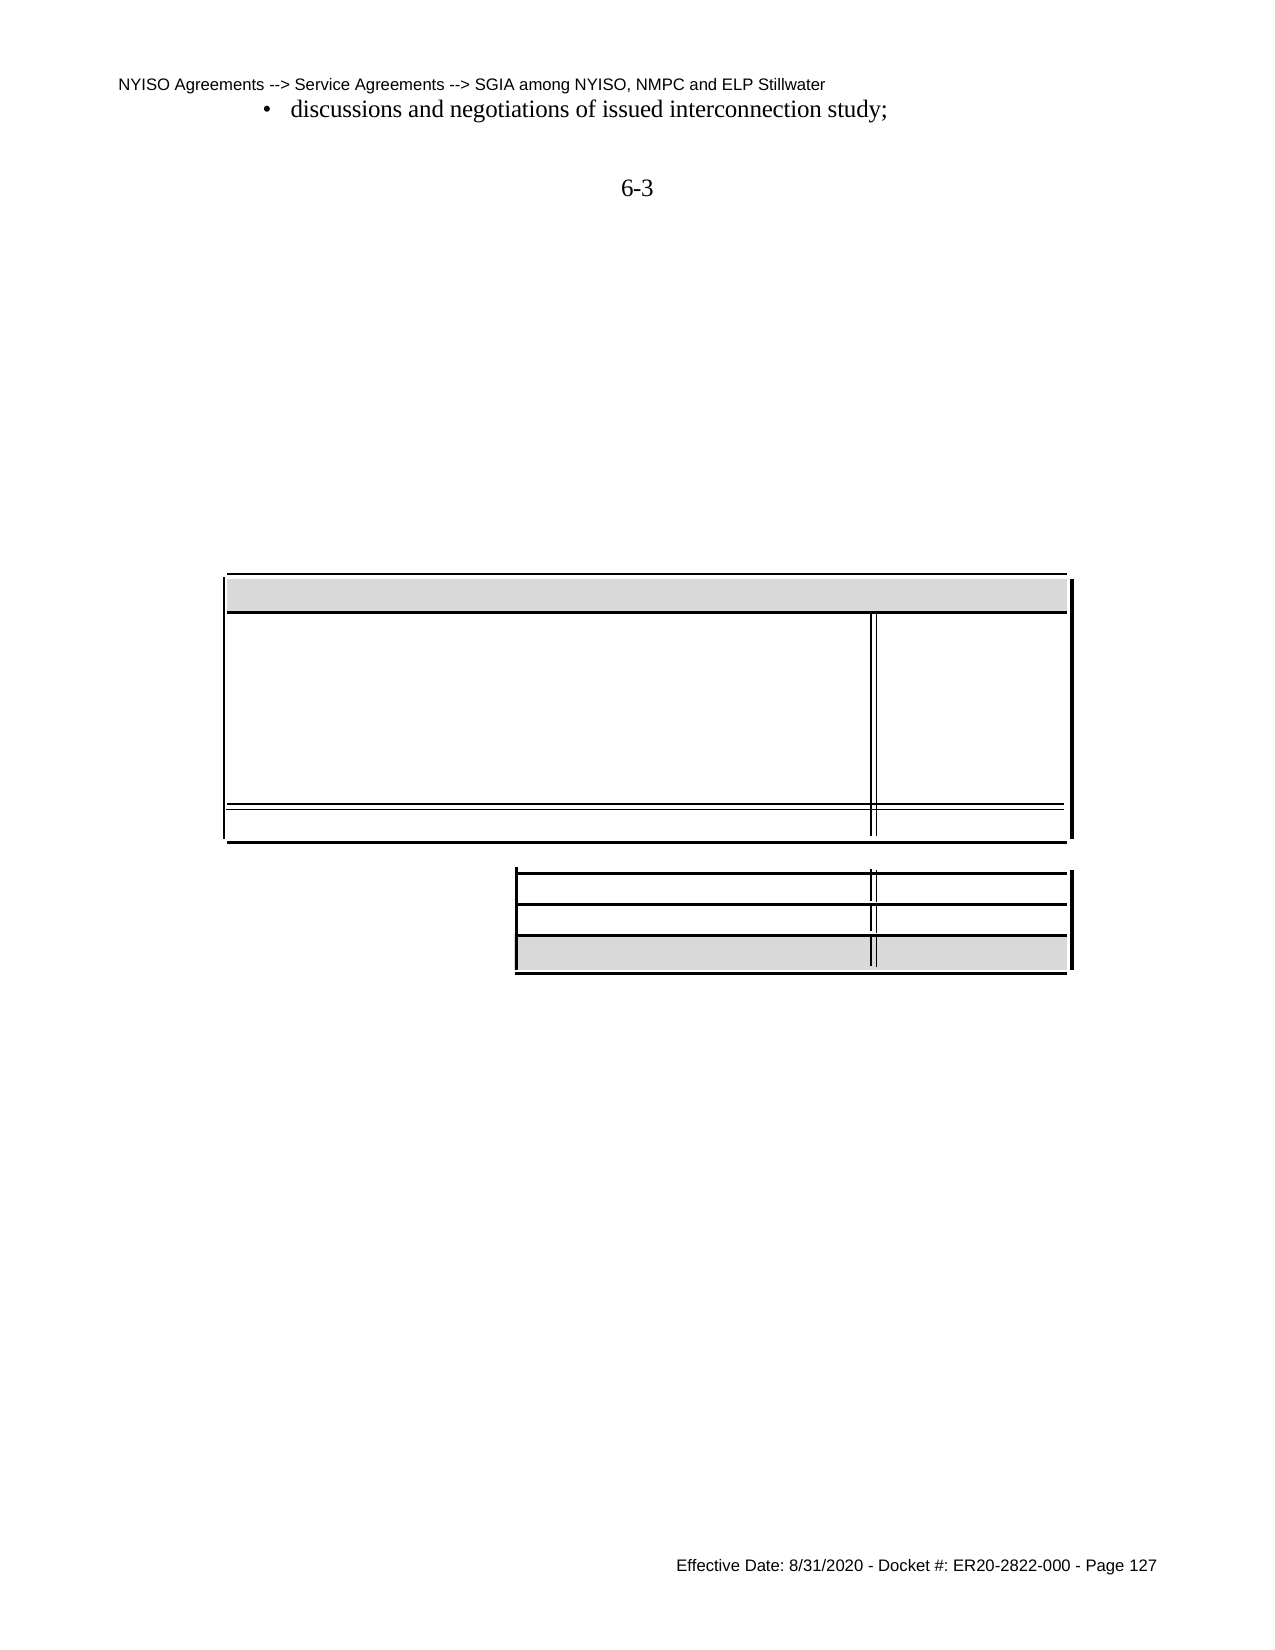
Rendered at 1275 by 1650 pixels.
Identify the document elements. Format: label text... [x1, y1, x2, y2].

text • discussions and negotiations of issued interconnection study; [262, 94, 1275, 123]
text 6-3 [621, 173, 1275, 202]
